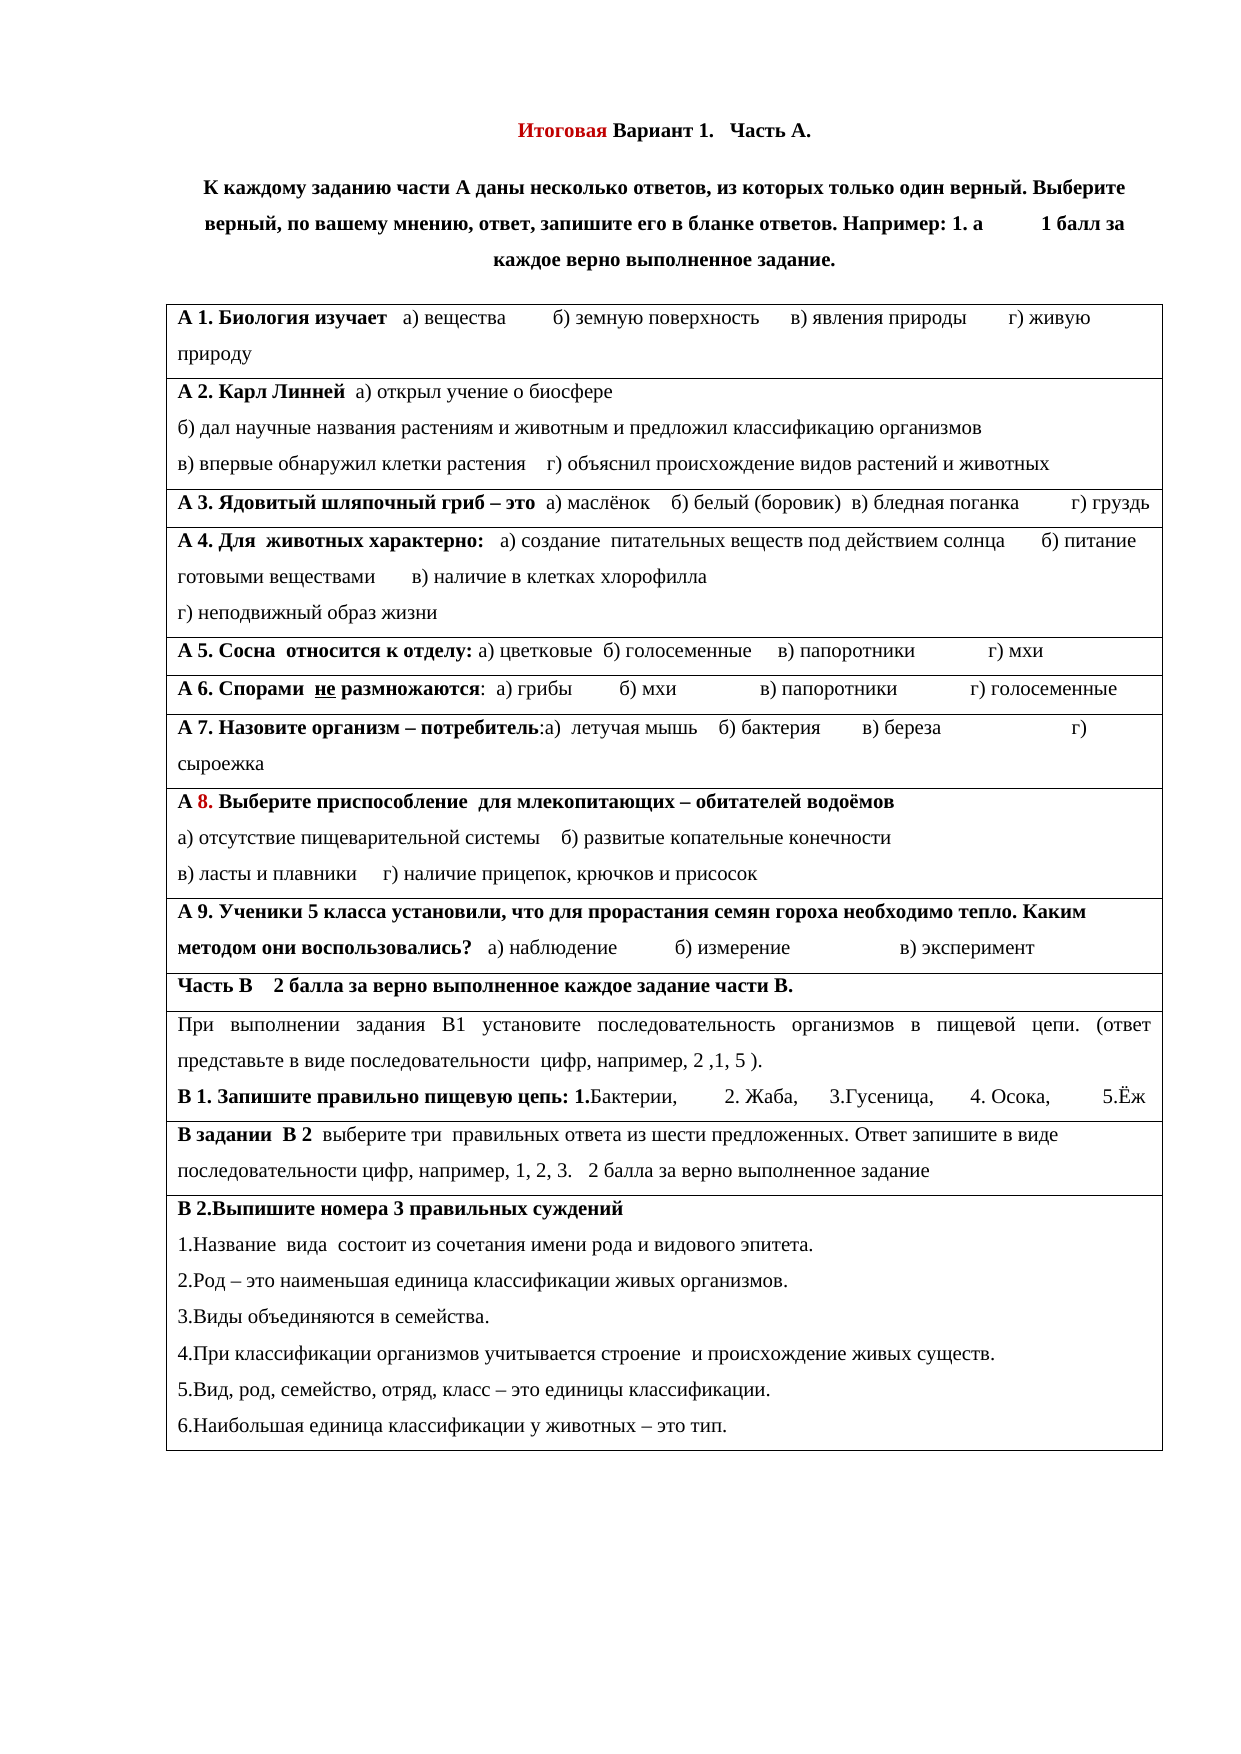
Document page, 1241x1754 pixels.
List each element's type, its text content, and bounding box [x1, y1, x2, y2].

table_cell А 4. Для животных характерно: а) создание питательных веществ под действием солнца б) питание готовыми веществами в) наличие в клетках хлорофилла г) неподвижный образ жизни [167, 528, 1162, 637]
table_cell А 7. Назовите организм – потребитель:а) летучая мышь б) бактерия в) береза г) сыроежка [167, 715, 1162, 788]
text Итоговая Вариант 1. Часть А. [177, 118, 1152, 142]
table_cell А 3. Ядовитый шляпочный гриб – это а) маслёнок б) белый (боровик) в) бледная поганка г) груздь [167, 490, 1162, 527]
table_cell А 6. Спорами не размножаются: а) грибы б) мхи в) папоротники г) голосеменные [167, 676, 1162, 713]
table_cell В 2.Выпишите номера 3 правильных суждений 1.Название вида состоит из сочетания имени рода и видового эпитета. 2.Род – это наименьшая единица классификации живых организмов. 3.Виды объединяются в семейства. 4.При классификации организмов учитывается строение и происхождение живых существ. 5.Вид, род, семейство, отряд, класс – это единицы классификации. 6.Наибольшая единица классификации у животных – это тип. [167, 1196, 1162, 1450]
table_cell При выполнении задания В1 установите последовательность организмов в пищевой цепи. (ответ представьте в виде последовательности цифр, например, 2 ,1, 5 ). В 1. Запишите правильно пищевую цепь: 1.Бактерии, 2. Жаба, 3.Гусеница, 4. Осока, 5.Ёж [167, 1012, 1162, 1121]
table_cell А 5. Сосна относится к отделу: а) цветковые б) голосеменные в) папоротники г) мхи [167, 638, 1162, 675]
text К каждому заданию части А даны несколько ответов, из которых только один верный. Выберите верный, по вашему мнению, ответ, запишите его в бланке ответов. Например: 1. а 1 балл за каждое верно выполненное задание. [177, 175, 1152, 271]
table_cell Часть В 2 балла за верно выполненное каждое задание части В. [167, 974, 1162, 1011]
table_cell А 9. Ученики 5 класса установили, что для прорастания семян гороха необходимо тепло. Каким методом они воспользовались? а) наблюдение б) измерение в) эксперимент [167, 899, 1162, 972]
table_header А 1. Биология изучает а) вещества б) земную поверхность в) явления природы г) живую природу [167, 305, 1162, 378]
table_cell А 2. Карл Линней а) открыл учение о биосфере б) дал научные названия растениям и животным и предложил классификацию организмов в) впервые обнаружил клетки растения г) объяснил происхождение видов растений и животных [167, 379, 1162, 488]
table_cell В задании В 2 выберите три правильных ответа из шести предложенных. Ответ запишите в виде последовательности цифр, например, 1, 2, 3. 2 балла за верно выполненное задание [167, 1122, 1162, 1195]
table_cell А 8. Выберите приспособление для млекопитающих – обитателей водоёмов а) отсутствие пищеварительной системы б) развитые копательные конечности в) ласты и плавники г) наличие прицепок, крючков и присосок [167, 789, 1162, 898]
